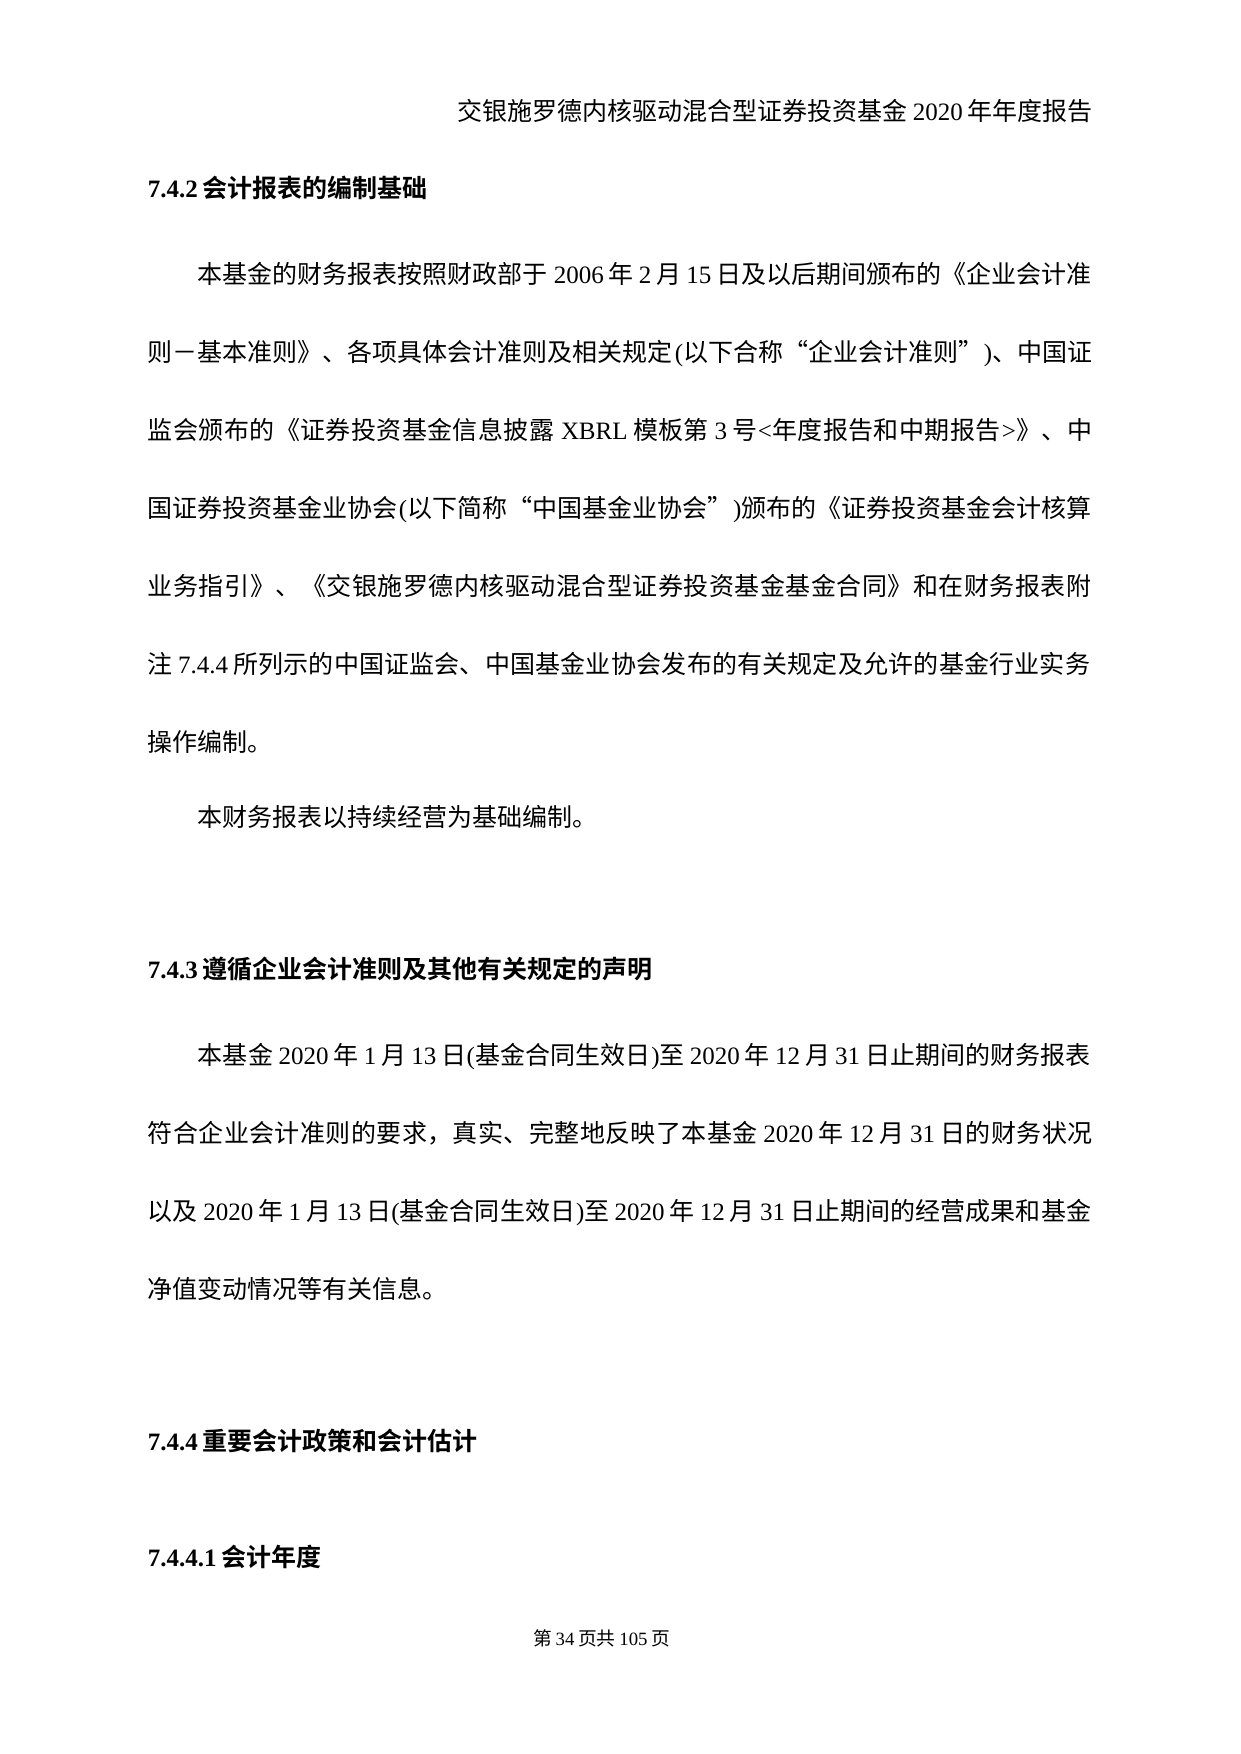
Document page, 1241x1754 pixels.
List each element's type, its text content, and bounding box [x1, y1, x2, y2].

text 7.4.2会计报表的编制基础 [148, 154, 1092, 219]
text 7.4.4重要会计政策和会计估计 [148, 1407, 1092, 1472]
text 本财务报表以持续经营为基础编制。 [148, 783, 1092, 848]
text 本基金的财务报表按照财政部于2006年2月15日及以后期间颁布的《企业会计准则－基本准则》、各项具体会计准则及相关规定(以下合称“企业会计准则”)、中国证监会颁布的《证券投资基金信息披露XBRL模板第3号<年度报告和中期报告>》、中国证券投资基金业协会(以下简称“中国基金业协会”)颁布的《证券投资基金会计核算业务指引》、《交银施罗德内核驱动混合型证券投资基金基金合同》和在财务报表附注7.4.4所列示的中国证监会、中国基金业协会发布的有关规定及允许的基金行业实务操作编制。 [148, 240, 1092, 773]
text 7.4.4.1会计年度 [148, 1523, 1092, 1588]
text 7.4.3遵循企业会计准则及其他有关规定的声明 [148, 935, 1092, 1000]
text 本基金2020年1月13日(基金合同生效日)至2020年12月31日止期间的财务报表符合企业会计准则的要求，真实、完整地反映了本基金2020年12月31日的财务状况以及2020年1月13日(基金合同生效日)至2020年12月31日止期间的经营成果和基金净值变动情况等有关信息。 [148, 1021, 1092, 1320]
